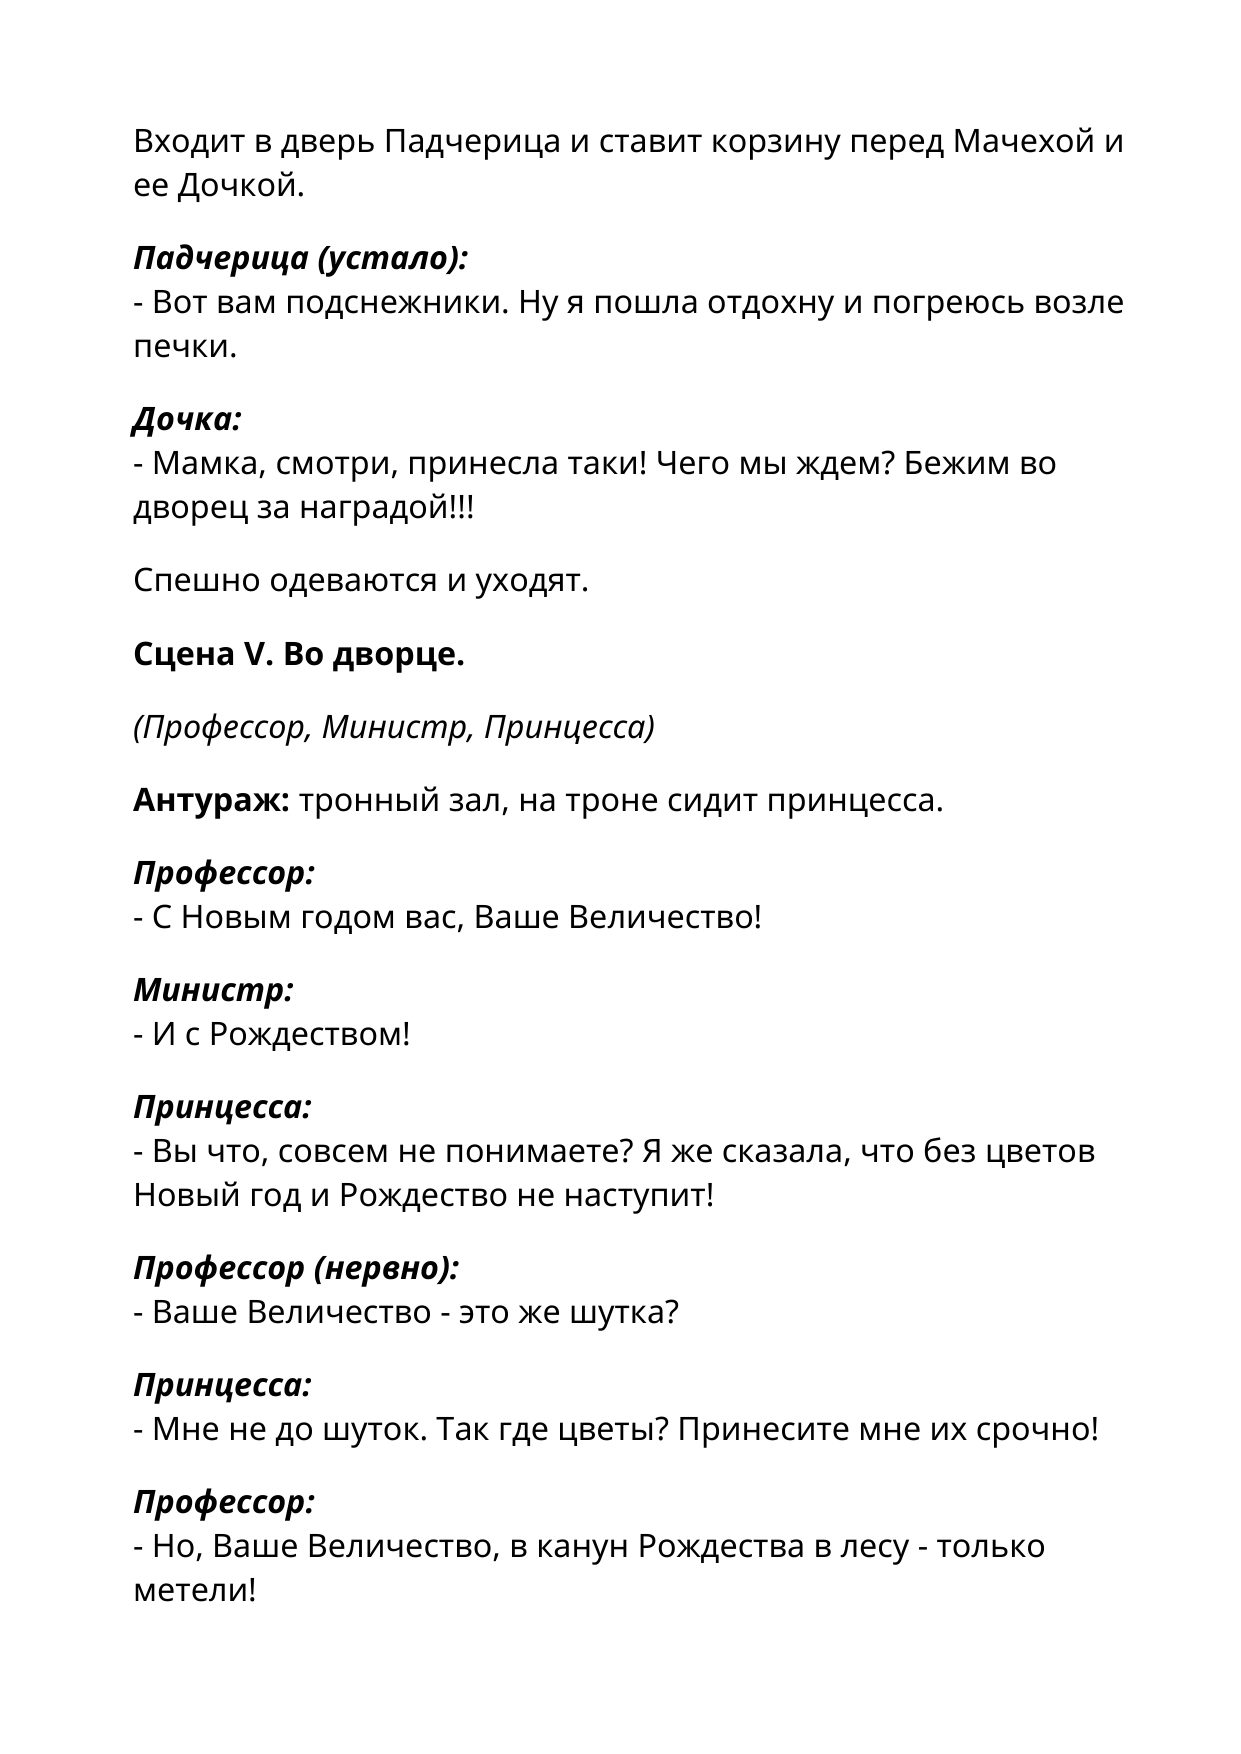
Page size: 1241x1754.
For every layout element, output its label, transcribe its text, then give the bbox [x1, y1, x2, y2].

text (Профессор, Министр, Принцесса) [133, 703, 1152, 747]
text Входит в дверь Падчерица и ставит корзину перед Мачехой и ее Дочкой. [133, 118, 1152, 206]
text Профессор (нервно): - Ваше Величество - это же шутка? [133, 1245, 1152, 1333]
text Принцесса: - Вы что, совсем не понимаете? Я же сказала, что без цветов Новый год и Рождество не наступит! [133, 1084, 1152, 1216]
text Принцесса: - Мне не до шуток. Так где цветы? Принесите мне их срочно! [133, 1362, 1152, 1450]
text Дочка: - Мамка, смотри, принесла таки! Чего мы ждем? Бежим во дворец за наградой!!! [133, 396, 1152, 528]
text Профессор: - Но, Ваше Величество, в канун Рождества в лесу - только метели! [133, 1479, 1152, 1611]
text Профессор: - С Новым годом вас, Ваше Величество! [133, 850, 1152, 938]
text Сцена V. Во дворце. [133, 630, 1152, 674]
text Министр: - И с Рождеством! [133, 967, 1152, 1055]
text Падчерица (устало): - Вот вам подснежники. Ну я пошла отдохну и погреюсь возле печки. [133, 235, 1152, 367]
text Антураж: тронный зал, на троне сидит принцесса. [133, 777, 1152, 821]
text Спешно одеваются и уходят. [133, 557, 1152, 601]
